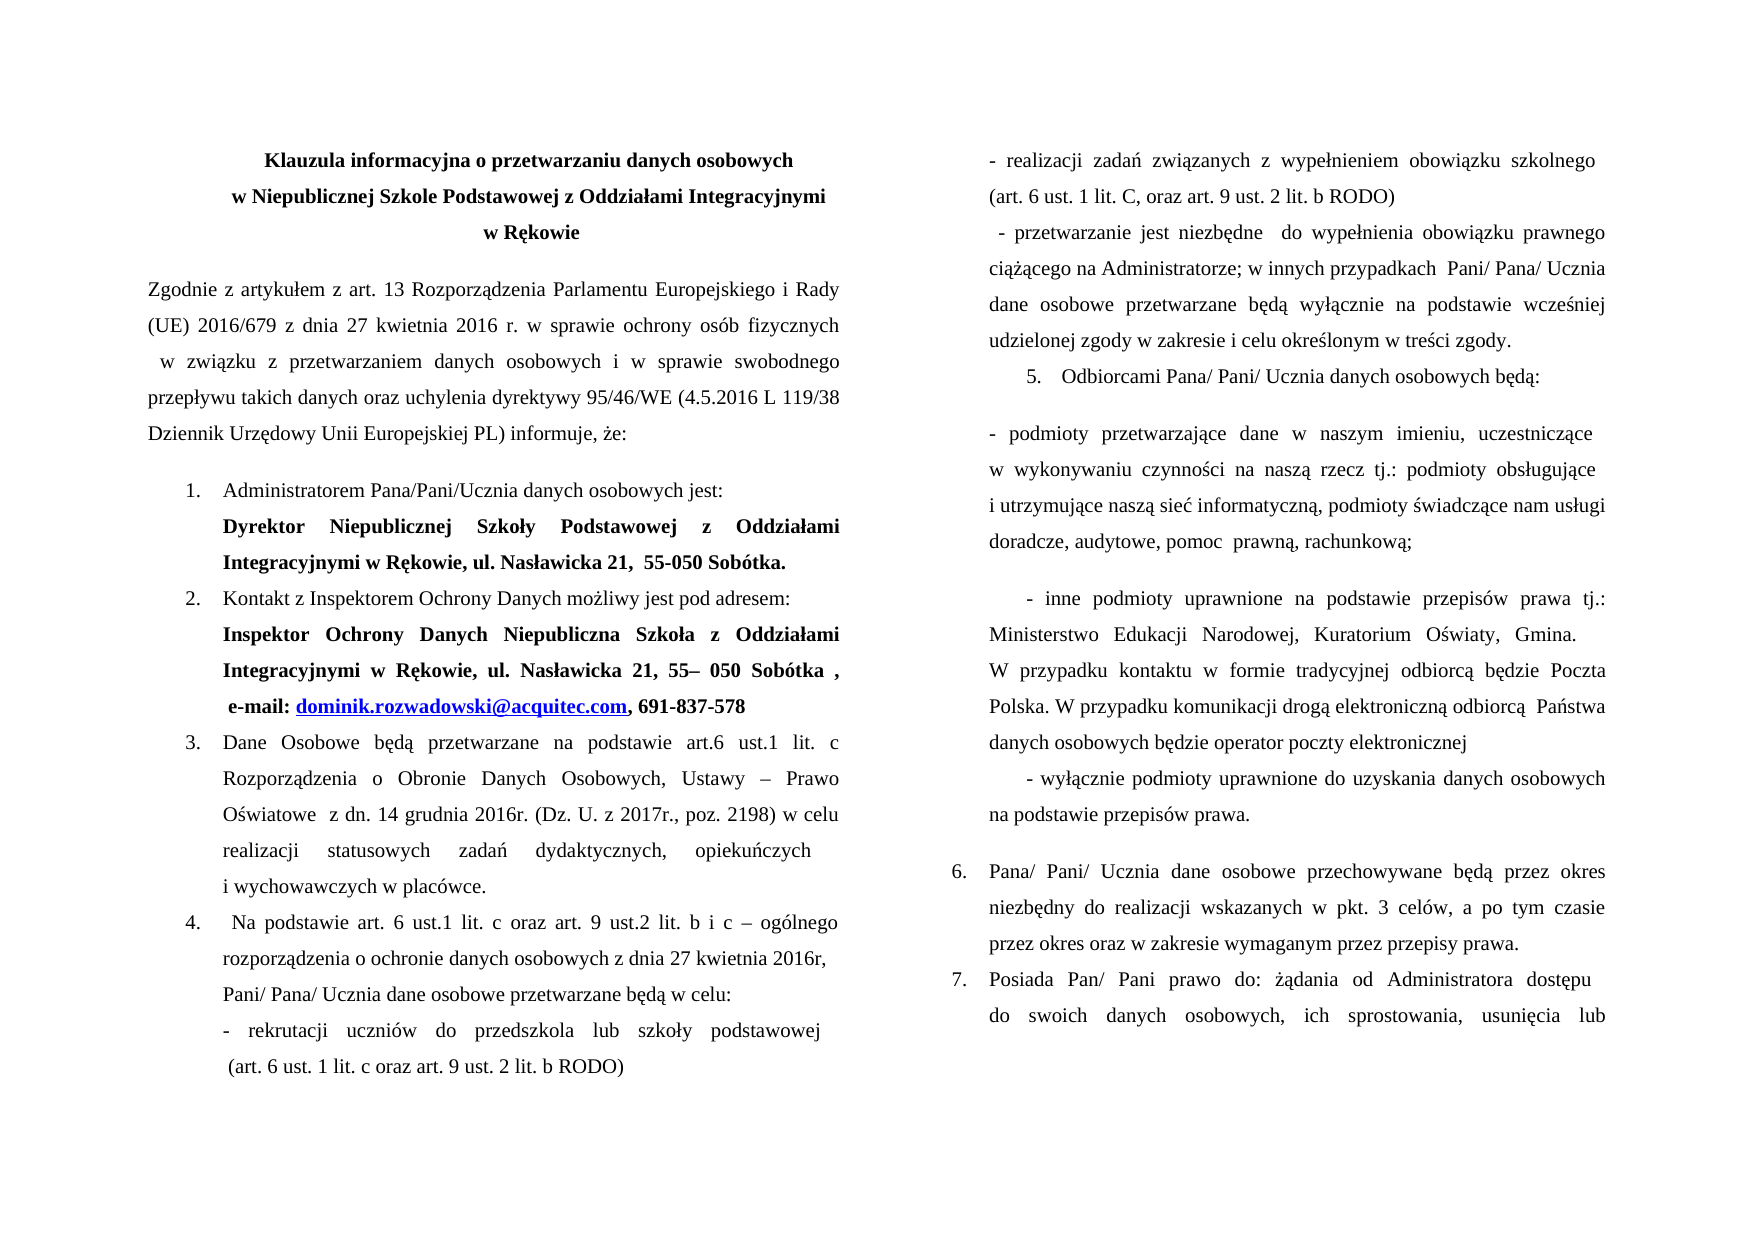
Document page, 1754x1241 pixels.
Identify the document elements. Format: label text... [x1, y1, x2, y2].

list Pana/ Pani/ Ucznia dane osobowe przechowywane będą przez okres niezbędny do realizacji wskazanych w pkt. 3 celów, a po tym czasie przez okres oraz w zakresie wymaganym przez przepisy prawa. [951, 859, 1606, 955]
list Dane Osobowe będą przetwarzane na podstawie art.6 ust.1 lit. c Rozporządzenia o Obronie Danych Osobowych, Ustawy – Prawo Oświatowe z dn. 14 grudnia 2016r. (Dz. U. z 2017r., poz. 2198) w celu realizacji statusowych zadań dydaktycznych, opiekuńczych i wychowawczych w placówce. [185, 730, 840, 898]
list Pani/ Pana/ Ucznia dane osobowe przetwarzane będą w celu: [223, 982, 840, 1006]
list - realizacji zadań związanych z wypełnieniem obowiązku szkolnego (art. 6 ust. 1 lit. C, oraz art. 9 ust. 2 lit. b RODO) [989, 148, 1606, 208]
list - przetwarzanie jest niezbędne do wypełnienia obowiązku prawnego ciążącego na Administratorze; w innych przypadkach Pani/ Pana/ Ucznia dane osobowe przetwarzane będą wyłącznie na podstawie wcześniej udzielonej zgody w zakresie i celu określonym w treści zgody. [989, 220, 1606, 352]
text - inne podmioty uprawnione na podstawie przepisów prawa tj.: Ministerstwo Edukacji Narodowej, Kuratorium Oświaty, Gmina. W przypadku kontaktu w formie tradycyjnej odbiorcą będzie Poczta Polska. W przypadku komunikacji drogą elektroniczną odbiorcą Państwa danych osobowych będzie operator poczty elektronicznej [989, 586, 1606, 754]
text Zgodnie z artykułem z art. 13 Rozporządzenia Parlamentu Europejskiego i Rady (UE) 2016/679 z dnia 27 kwietnia 2016 r. w sprawie ochrony osób fizycznych w związku z przetwarzaniem danych osobowych i w sprawie swobodnego przepływu takich danych oraz uchylenia dyrektywy 95/46/WE (4.5.2016 L 119/38 Dziennik Urzędowy Unii Europejskiej PL) informuje, że: [148, 277, 840, 445]
list Inspektor Ochrony Danych Niepubliczna Szkoła z Oddziałami Integracyjnymi w Rękowie, ul. Nasławicka 21, 55– 050 Sobótka , e-mail: dominik.rozwadowski@acquitec.com, 691-837-578 [223, 622, 840, 718]
list Kontakt z Inspektorem Ochrony Danych możliwy jest pod adresem: [185, 586, 840, 610]
list Klauzula informacyjna o przetwarzaniu danych osobowych w Niepublicznej Szkole Podstawowej z Oddziałami Integracyjnymi w Rękowie [223, 148, 840, 244]
list Odbiorcami Pana/ Pani/ Ucznia danych osobowych będą: [989, 364, 1606, 388]
list Dyrektor Niepublicznej Szkoły Podstawowej z Oddziałami Integracyjnymi w Rękowie, ul. Nasławicka 21, 55-050 Sobótka. [223, 514, 840, 574]
text - podmioty przetwarzające dane w naszym imieniu, uczestniczące w wykonywaniu czynności na naszą rzecz tj.: podmioty obsługujące i utrzymujące naszą sieć informatyczną, podmioty świadczące nam usługi doradcze, audytowe, pomoc prawną, rachunkową; [989, 421, 1606, 553]
list Na podstawie art. 6 ust.1 lit. c oraz art. 9 ust.2 lit. b i c – ogólnego rozporządzenia o ochronie danych osobowych z dnia 27 kwietnia 2016r, [185, 910, 840, 970]
text - wyłącznie podmioty uprawnione do uzyskania danych osobowych na podstawie przepisów prawa. [989, 766, 1606, 826]
list - rekrutacji uczniów do przedszkola lub szkoły podstawowej (art. 6 ust. 1 lit. c oraz art. 9 ust. 2 lit. b RODO) [223, 1018, 840, 1078]
list Administratorem Pana/Pani/Ucznia danych osobowych jest: [185, 478, 840, 502]
